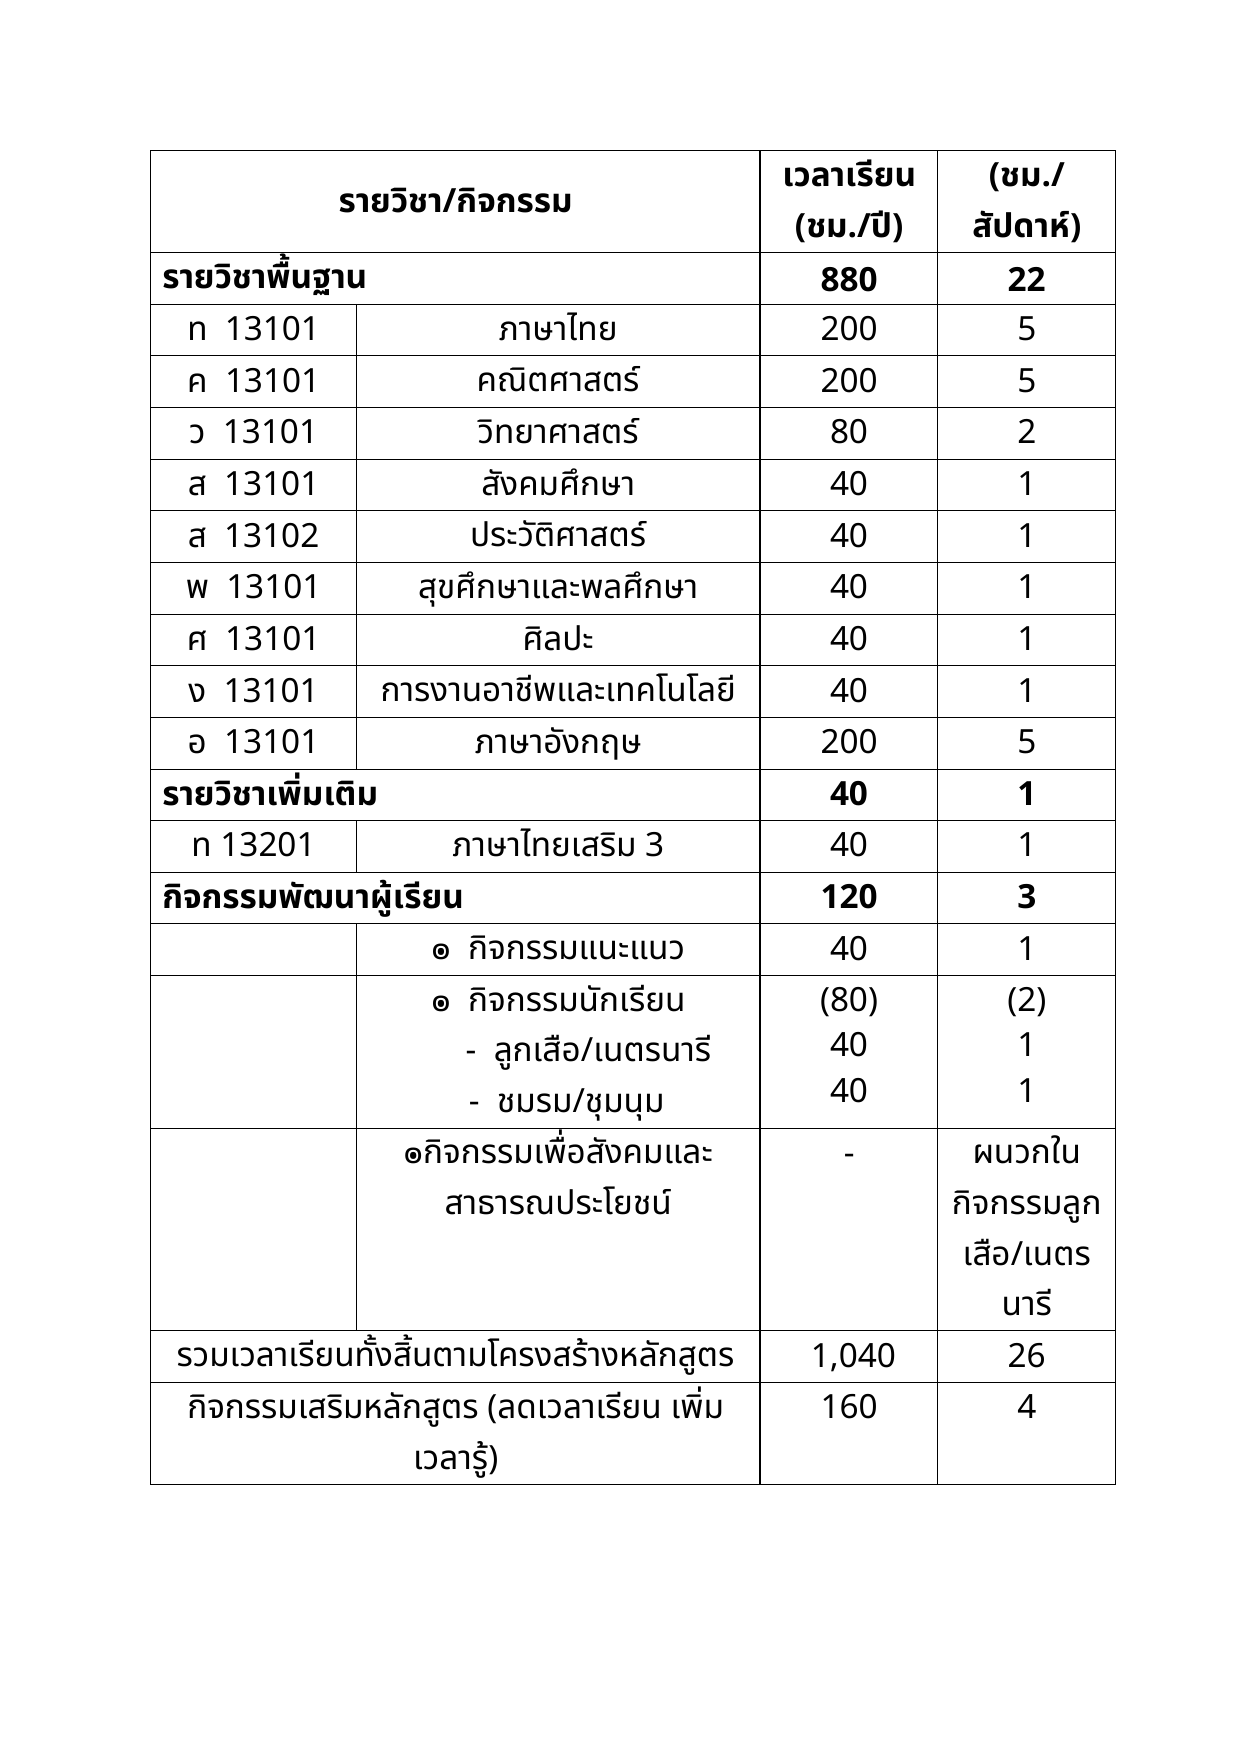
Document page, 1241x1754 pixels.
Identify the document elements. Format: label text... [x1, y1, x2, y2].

table_cell - [761, 1129, 937, 1330]
table_cell 1 [938, 770, 1115, 820]
table_cell 200 [761, 356, 937, 407]
table_cell กิจกรรมเสริมหลักสูตร (ลดเวลาเรียน เพิ่มเวลารู้) [151, 1383, 759, 1484]
table_cell ท 13201 [151, 821, 356, 872]
table_cell สุขศึกษาและพลศึกษา [357, 563, 759, 614]
table_cell คณิตศาสตร์ [357, 356, 759, 407]
table_header (ชม./สัปดาห์) [938, 151, 1115, 252]
table_cell การงานอาชีพและเทคโนโลยี [357, 666, 759, 717]
table_cell 1 [938, 460, 1115, 510]
table_cell [151, 1129, 356, 1330]
table_cell 40 [761, 563, 937, 614]
table_cell อ 13101 [151, 718, 356, 769]
table_cell ๏ กิจกรรมแนะแนว [357, 924, 759, 975]
table_cell 1 [938, 666, 1115, 717]
table_cell รวมเวลาเรียนทั้งสิ้นตามโครงสร้างหลักสูตร [151, 1331, 759, 1382]
table_cell 40 [761, 511, 937, 562]
table_cell 120 [761, 873, 937, 923]
table_cell ผนวกในกิจกรรมลูกเสือ/เนตรนารี [938, 1129, 1115, 1330]
table_cell ภาษาไทย [357, 305, 759, 355]
table_cell 4 [938, 1383, 1115, 1484]
table_cell ส 13102 [151, 511, 356, 562]
table_cell 40 [761, 615, 937, 665]
table_cell 160 [761, 1383, 937, 1484]
table_cell ๏ กิจกรรมนักเรียน - ลูกเสือ/เนตรนารี - ชมรม/ชุมนุม [357, 976, 759, 1127]
table_cell ภาษาอังกฤษ [357, 718, 759, 769]
table_cell 22 [938, 253, 1115, 304]
table_header รายวิชา/กิจกรรม [151, 151, 759, 252]
table_cell พ 13101 [151, 563, 356, 614]
table_cell [151, 976, 356, 1127]
table_cell 2 [938, 408, 1115, 459]
table_cell 1 [938, 563, 1115, 614]
table_cell 1 [938, 924, 1115, 975]
table_cell 40 [761, 770, 937, 820]
table_cell 1 [938, 615, 1115, 665]
table_cell ประวัติศาสตร์ [357, 511, 759, 562]
table_cell สังคมศึกษา [357, 460, 759, 510]
table_cell 40 [761, 821, 937, 872]
table_cell กิจกรรมพัฒนาผู้เรียน [151, 873, 759, 923]
table_cell 880 [761, 253, 937, 304]
table_header เวลาเรียน (ชม./ปี) [761, 151, 937, 252]
table_cell 40 [761, 460, 937, 510]
table_cell ส 13101 [151, 460, 356, 510]
table_cell ง 13101 [151, 666, 356, 717]
table_cell (80) 40 40 [761, 976, 937, 1127]
table_cell ค 13101 [151, 356, 356, 407]
table_cell [151, 924, 356, 975]
table_cell 5 [938, 356, 1115, 407]
table_cell ศ 13101 [151, 615, 356, 665]
table_cell (2) 1 1 [938, 976, 1115, 1127]
table_cell 200 [761, 305, 937, 355]
table_cell 40 [761, 666, 937, 717]
table_cell 1 [938, 511, 1115, 562]
table_cell ๏กิจกรรมเพื่อสังคมและสาธารณประโยชน์ [357, 1129, 759, 1330]
table_cell ศิลปะ [357, 615, 759, 665]
table_cell 80 [761, 408, 937, 459]
table_cell รายวิชาเพิ่มเติม [151, 770, 759, 820]
table_cell ว 13101 [151, 408, 356, 459]
table_cell 26 [938, 1331, 1115, 1382]
table_cell 5 [938, 718, 1115, 769]
table_cell ท 13101 [151, 305, 356, 355]
table_cell 3 [938, 873, 1115, 923]
table_cell 200 [761, 718, 937, 769]
table_cell ภาษาไทยเสริม 3 [357, 821, 759, 872]
table_cell รายวิชาพื้นฐาน [151, 253, 759, 304]
table_cell วิทยาศาสตร์ [357, 408, 759, 459]
table_cell 1 [938, 821, 1115, 872]
table_cell 1,040 [761, 1331, 937, 1382]
table_cell 40 [761, 924, 937, 975]
table_cell 5 [938, 305, 1115, 355]
